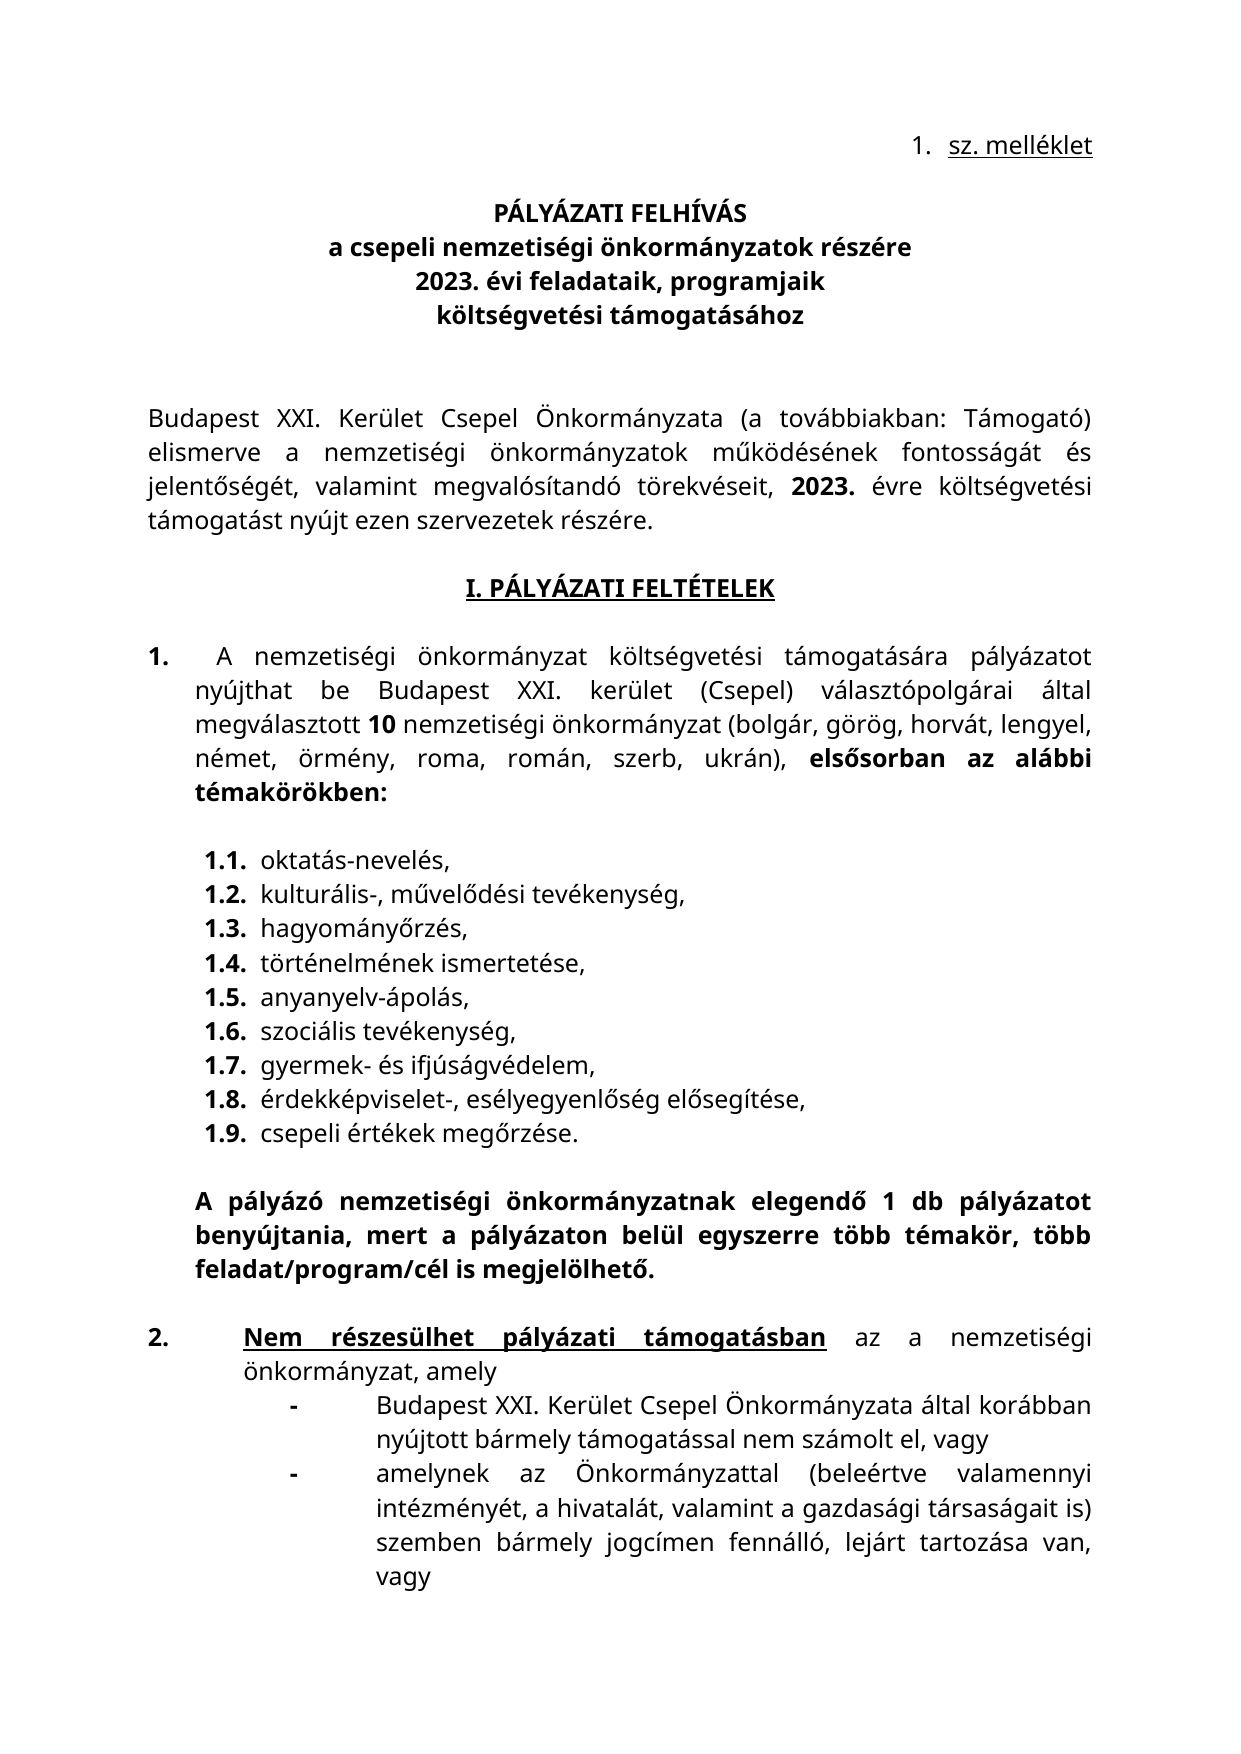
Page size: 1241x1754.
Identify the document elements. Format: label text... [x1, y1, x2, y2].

subtitle PÁLYÁZATI FELHÍVÁS [148, 196, 1092, 230]
list kulturális-, művelődési tevékenység, [204, 877, 1092, 911]
text 1. A nemzetiségi önkormányzat költségvetési támogatására pályázatot nyújthat be Budapest XXI. kerület (Csepel) választópolgárai által megválasztott 10 nemzetiségi önkormányzat (bolgár, görög, horvát, lengyel, német, örmény, roma, román, szerb, ukrán), elsősorban az alábbi témakörökben: [148, 639, 1092, 809]
text A pályázó nemzetiségi önkormányzatnak elegendő 1 db pályázatot benyújtania, mert a pályázaton belül egyszerre több témakör, több feladat/program/cél is megjelölhető. [195, 1184, 1092, 1286]
list szociális tevékenység, [204, 1013, 1092, 1047]
list Nem részesülhet pályázati támogatásban az a nemzetiségi önkormányzat, amely [148, 1320, 1092, 1388]
list Budapest XXI. Kerület Csepel Önkormányzata által korábban nyújtott bármely támogatással nem számolt el, vagy [289, 1388, 1092, 1456]
list amelynek az Önkormányzattal (beleértve valamennyi intézményét, a hivatalát, valamint a gazdasági társaságait is) szemben bármely jogcímen fennálló, lejárt tartozása van, vagy [289, 1456, 1092, 1592]
list gyermek- és ifjúságvédelem, [204, 1047, 1092, 1081]
list történelmének ismertetése, [204, 945, 1092, 979]
subtitle sz. melléklet [185, 128, 1092, 162]
text Budapest XXI. Kerület Csepel Önkormányzata (a továbbiakban: Támogató) elismerve a nemzetiségi önkormányzatok működésének fontosságát és jelentőségét, valamint megvalósítandó törekvéseit, 2023. évre költségvetési támogatást nyújt ezen szervezetek részére. [148, 400, 1092, 536]
list anyanyelv-ápolás, [204, 979, 1092, 1013]
text a csepeli nemzetiségi önkormányzatok részére [148, 230, 1092, 264]
list csepeli értékek megőrzése. [204, 1116, 1092, 1149]
list oktatás-nevelés, [204, 843, 1092, 877]
text költségvetési támogatásához [148, 298, 1092, 332]
list érdekképviselet-, esélyegyenlőség elősegítése, [204, 1081, 1092, 1116]
text 2023. évi feladataik, programjaik [148, 264, 1092, 298]
list hagyományőrzés, [204, 911, 1092, 945]
text I. PÁLYÁZATI FELTÉTELEK [148, 571, 1092, 604]
